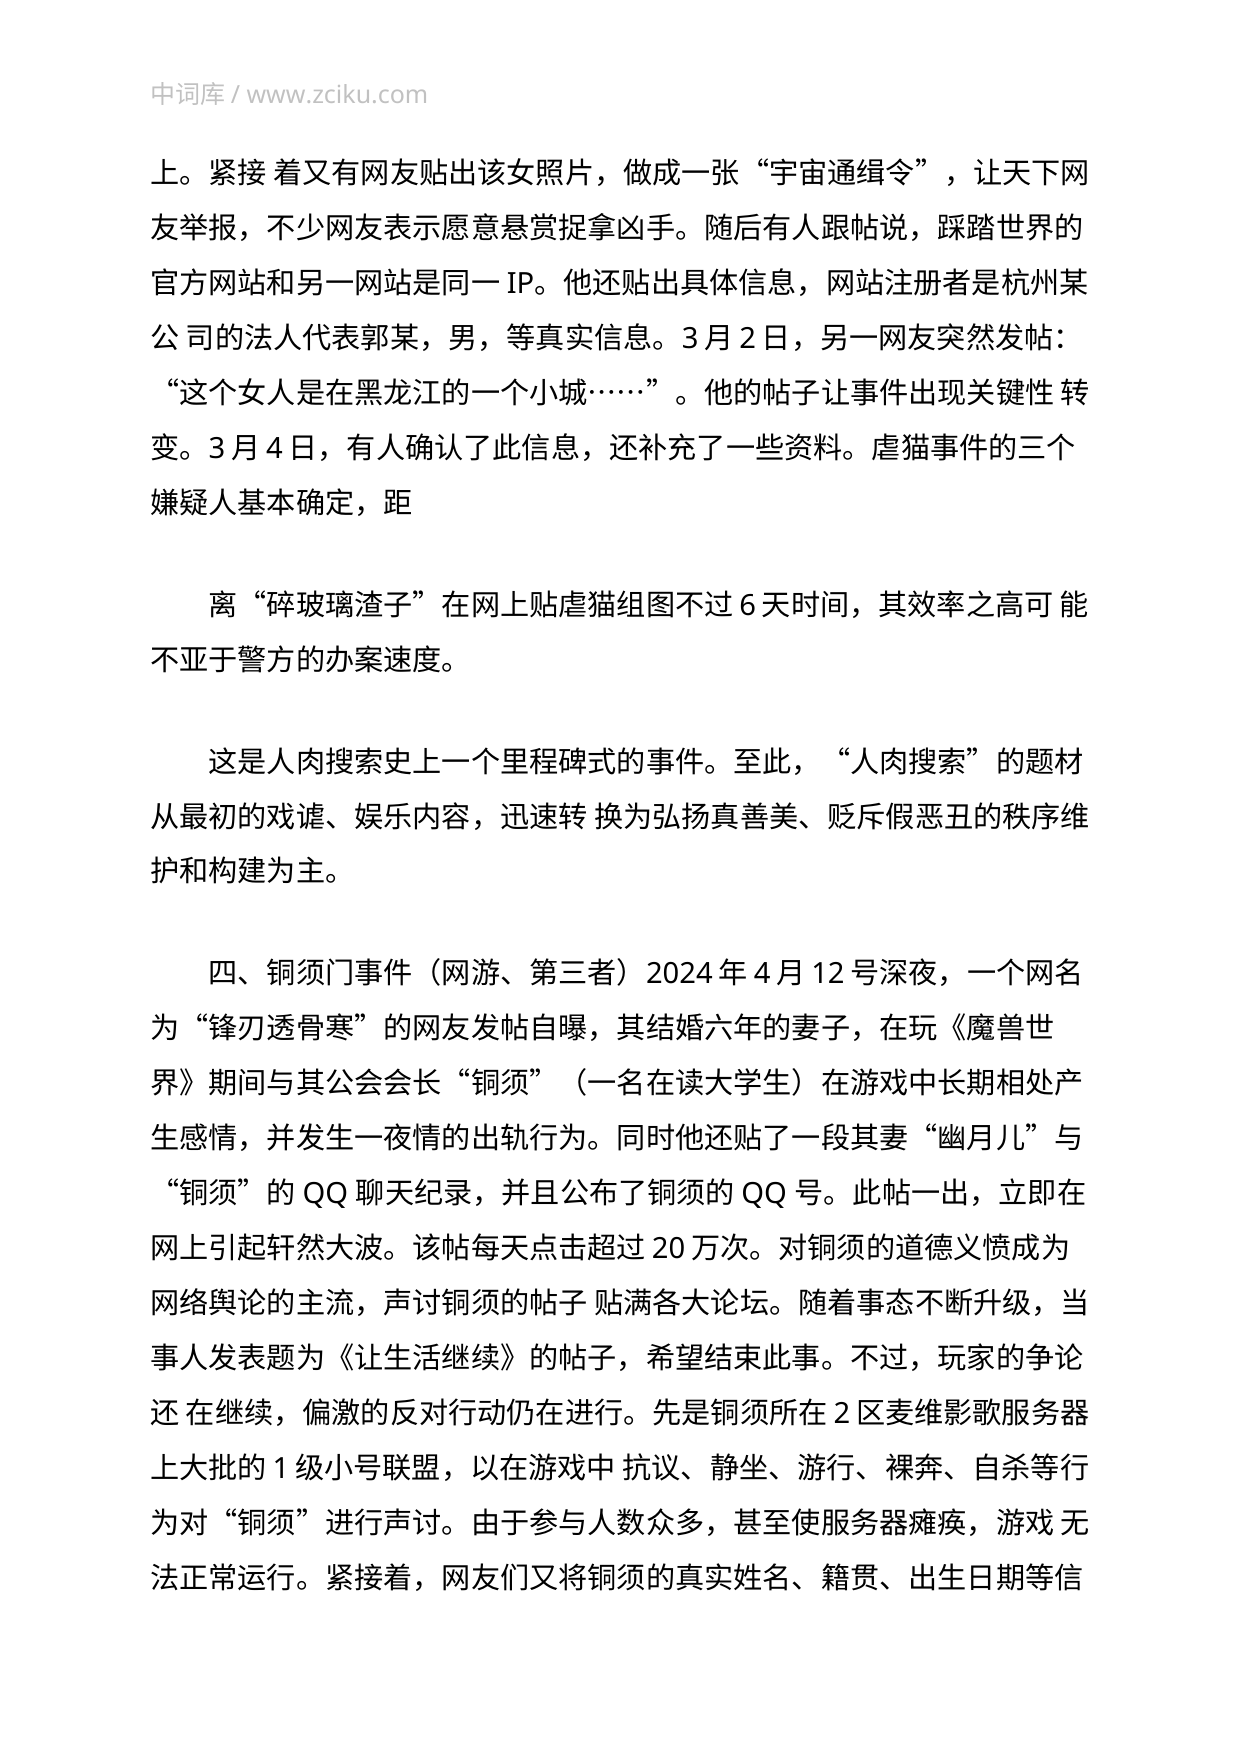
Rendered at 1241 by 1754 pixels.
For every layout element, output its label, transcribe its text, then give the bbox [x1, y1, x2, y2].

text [150, 150, 1090, 522]
text 离“碎玻璃渣子”在网上贴虐猫组图不过6天时间，其效率之高可 能不亚于警方的办案速度。 [150, 581, 1090, 679]
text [150, 950, 1090, 1596]
text 这是人肉搜索史上一个里程碑式的事件。至此，“人肉搜索”的题材从最初的戏谑、娱乐内容，迅速转 换为弘扬真善美、贬斥假恶丑的秩序维护和构建为主。 [150, 738, 1090, 890]
